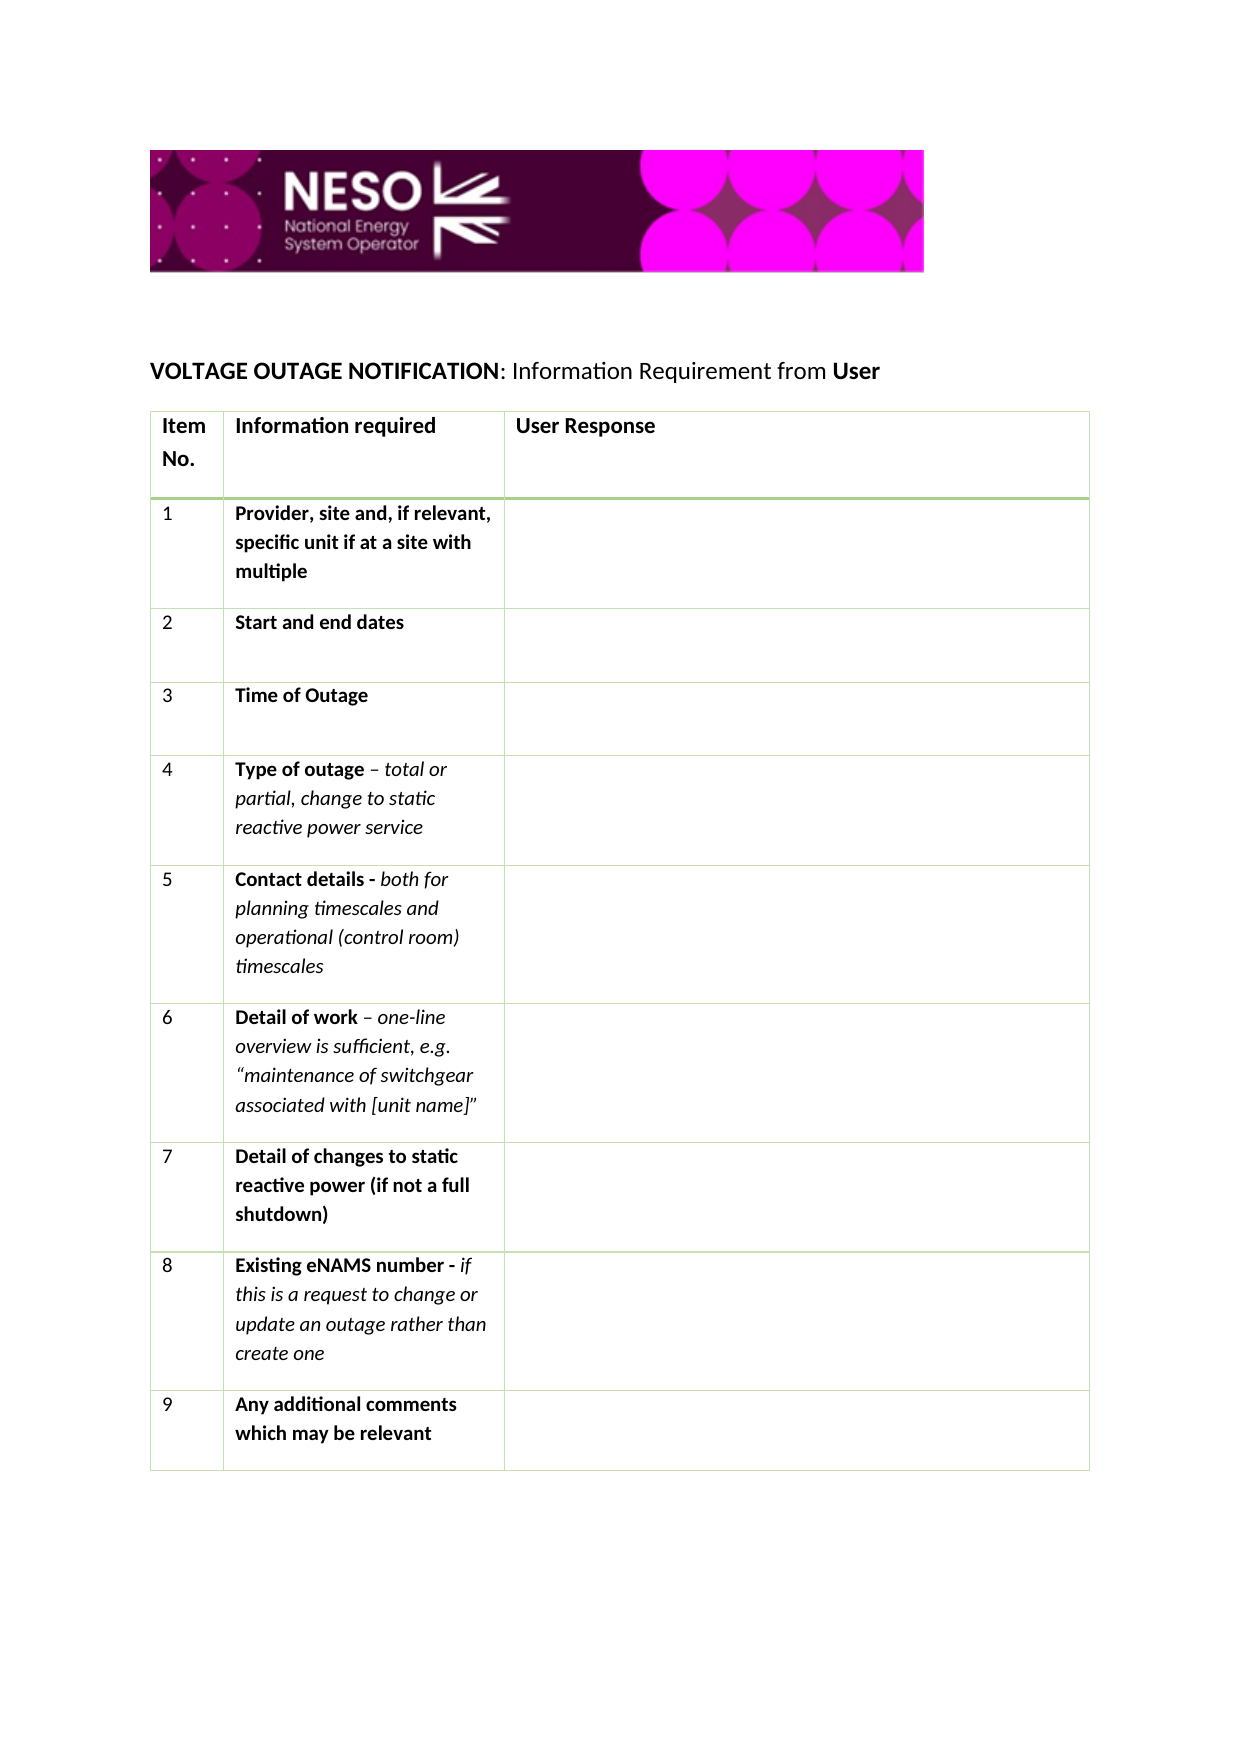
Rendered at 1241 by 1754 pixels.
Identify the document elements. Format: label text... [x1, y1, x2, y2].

table_cell 1 [151, 500, 223, 608]
table_cell [505, 1391, 1089, 1470]
table_cell [505, 500, 1089, 608]
picture [150, 150, 924, 274]
table_cell [505, 756, 1089, 865]
table_cell Start and end dates [224, 609, 504, 682]
table_cell [505, 1143, 1089, 1251]
text VOLTAGE OUTAGE NOTIFICATION: Information Requirement from User [150, 355, 1090, 385]
table_cell Time of Outage [224, 683, 504, 755]
table_cell 2 [151, 609, 223, 682]
table_cell 6 [151, 1004, 223, 1142]
table_header Information required [224, 412, 504, 497]
table_cell 7 [151, 1143, 223, 1251]
table_cell 9 [151, 1391, 223, 1470]
table_cell Detail of changes to static reactive power (if not a full shutdown) [224, 1143, 504, 1251]
table_cell [505, 683, 1089, 755]
table_cell [505, 609, 1089, 682]
table_cell Type of outage – total or partial, change to static reactive power service [224, 756, 504, 865]
table_cell 5 [151, 866, 223, 1003]
table_cell 4 [151, 756, 223, 865]
table_cell [505, 866, 1089, 1003]
table_cell Existing eNAMS number - if this is a request to change or update an outage rather than create one [224, 1253, 504, 1390]
table_cell Detail of work – one-line overview is sufficient, e.g. “maintenance of switchgear associated with [unit name]” [224, 1004, 504, 1142]
table_cell [505, 1004, 1089, 1142]
table_header User Response [505, 412, 1089, 497]
table_cell 3 [151, 683, 223, 755]
table_cell Contact details - both for planning timescales and operational (control room) timescales [224, 866, 504, 1003]
table_header Item No. [151, 412, 223, 497]
table_cell Any additional comments which may be relevant [224, 1391, 504, 1470]
table_cell Provider, site and, if relevant, specific unit if at a site with multiple [224, 500, 504, 608]
table_cell [505, 1253, 1089, 1390]
table_cell 8 [151, 1253, 223, 1390]
